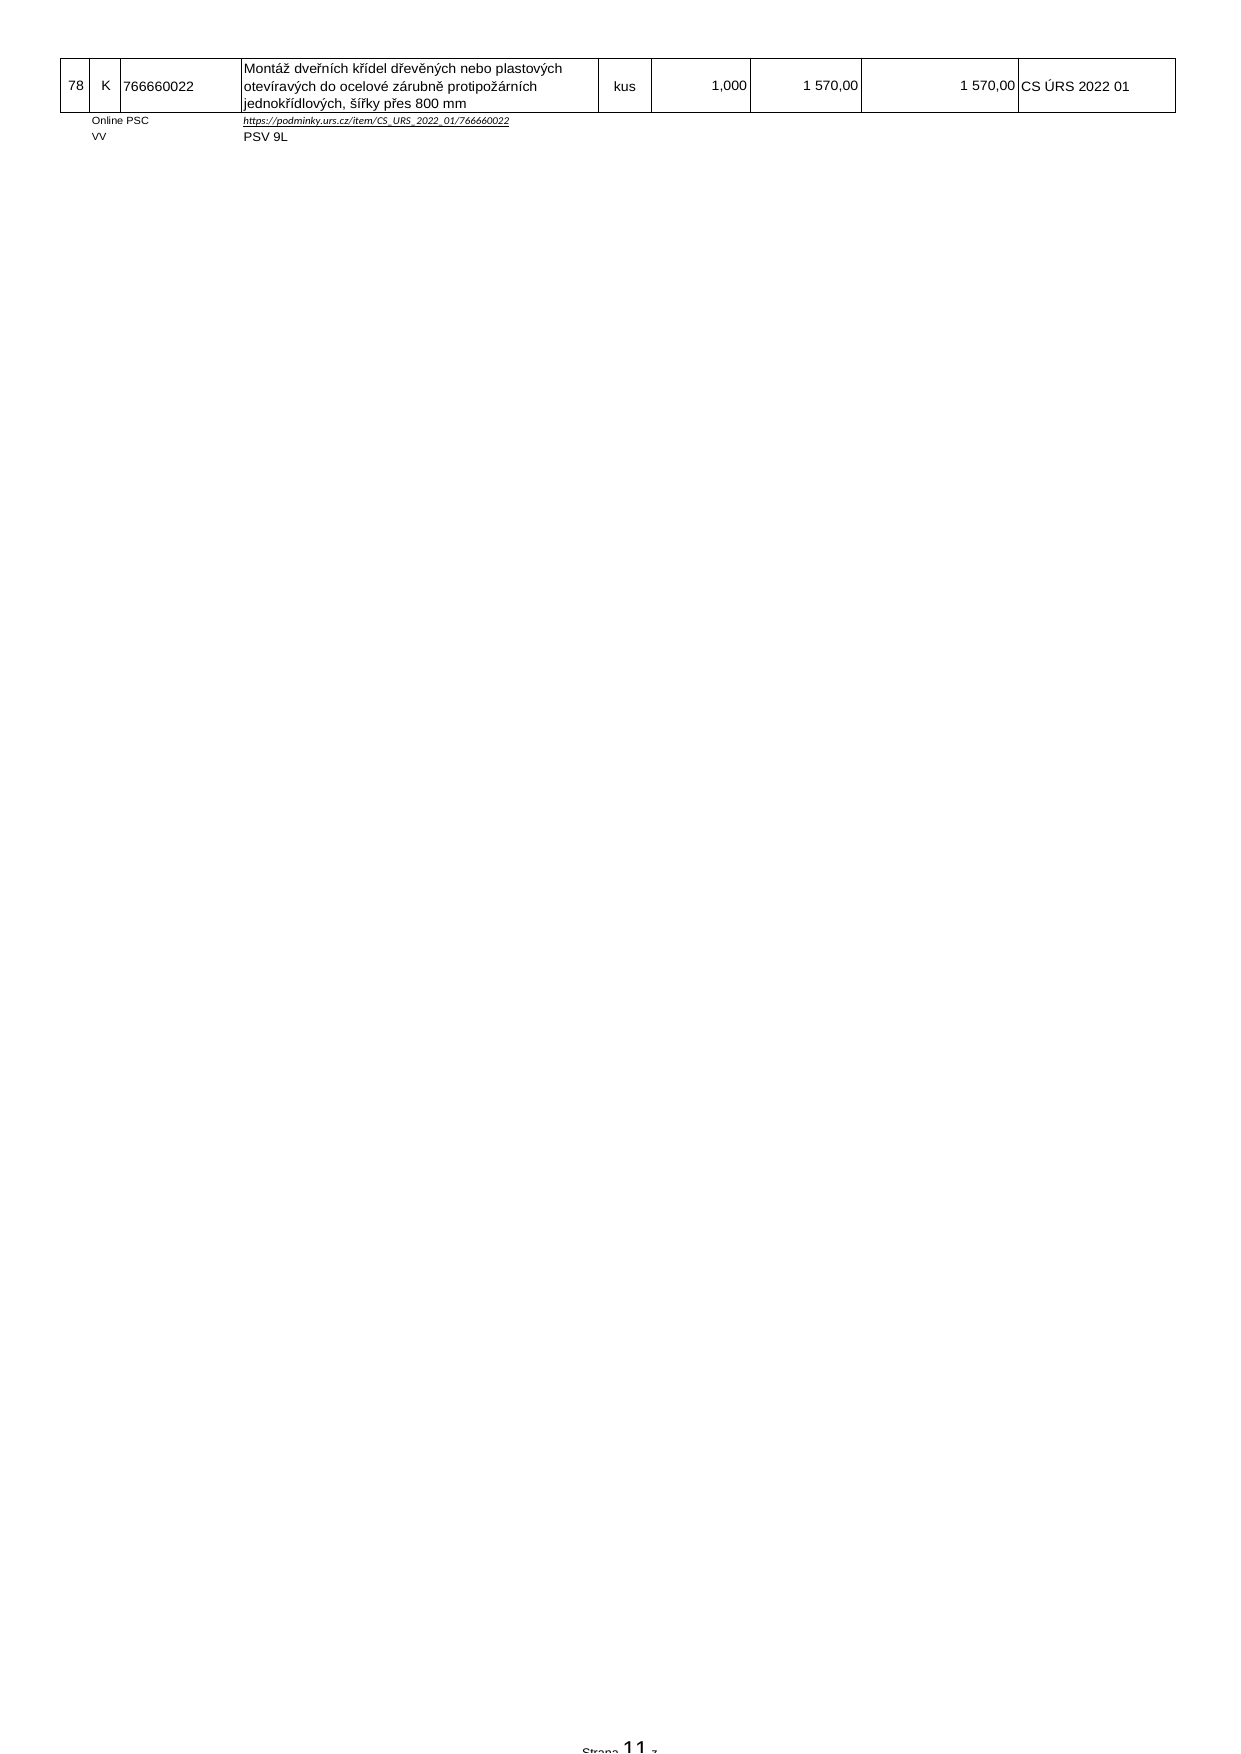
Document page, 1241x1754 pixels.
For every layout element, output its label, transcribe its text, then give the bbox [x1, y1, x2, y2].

text Online PSC https://podminky.urs.cz/item/CS_URS_2022_01/766660022 [92, 114, 1186, 127]
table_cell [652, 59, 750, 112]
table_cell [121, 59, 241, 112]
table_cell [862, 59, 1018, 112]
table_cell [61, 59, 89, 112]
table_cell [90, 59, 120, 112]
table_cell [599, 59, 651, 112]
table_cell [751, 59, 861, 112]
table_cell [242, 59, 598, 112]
text VV PSV 9L [92, 130, 1186, 144]
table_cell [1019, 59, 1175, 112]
